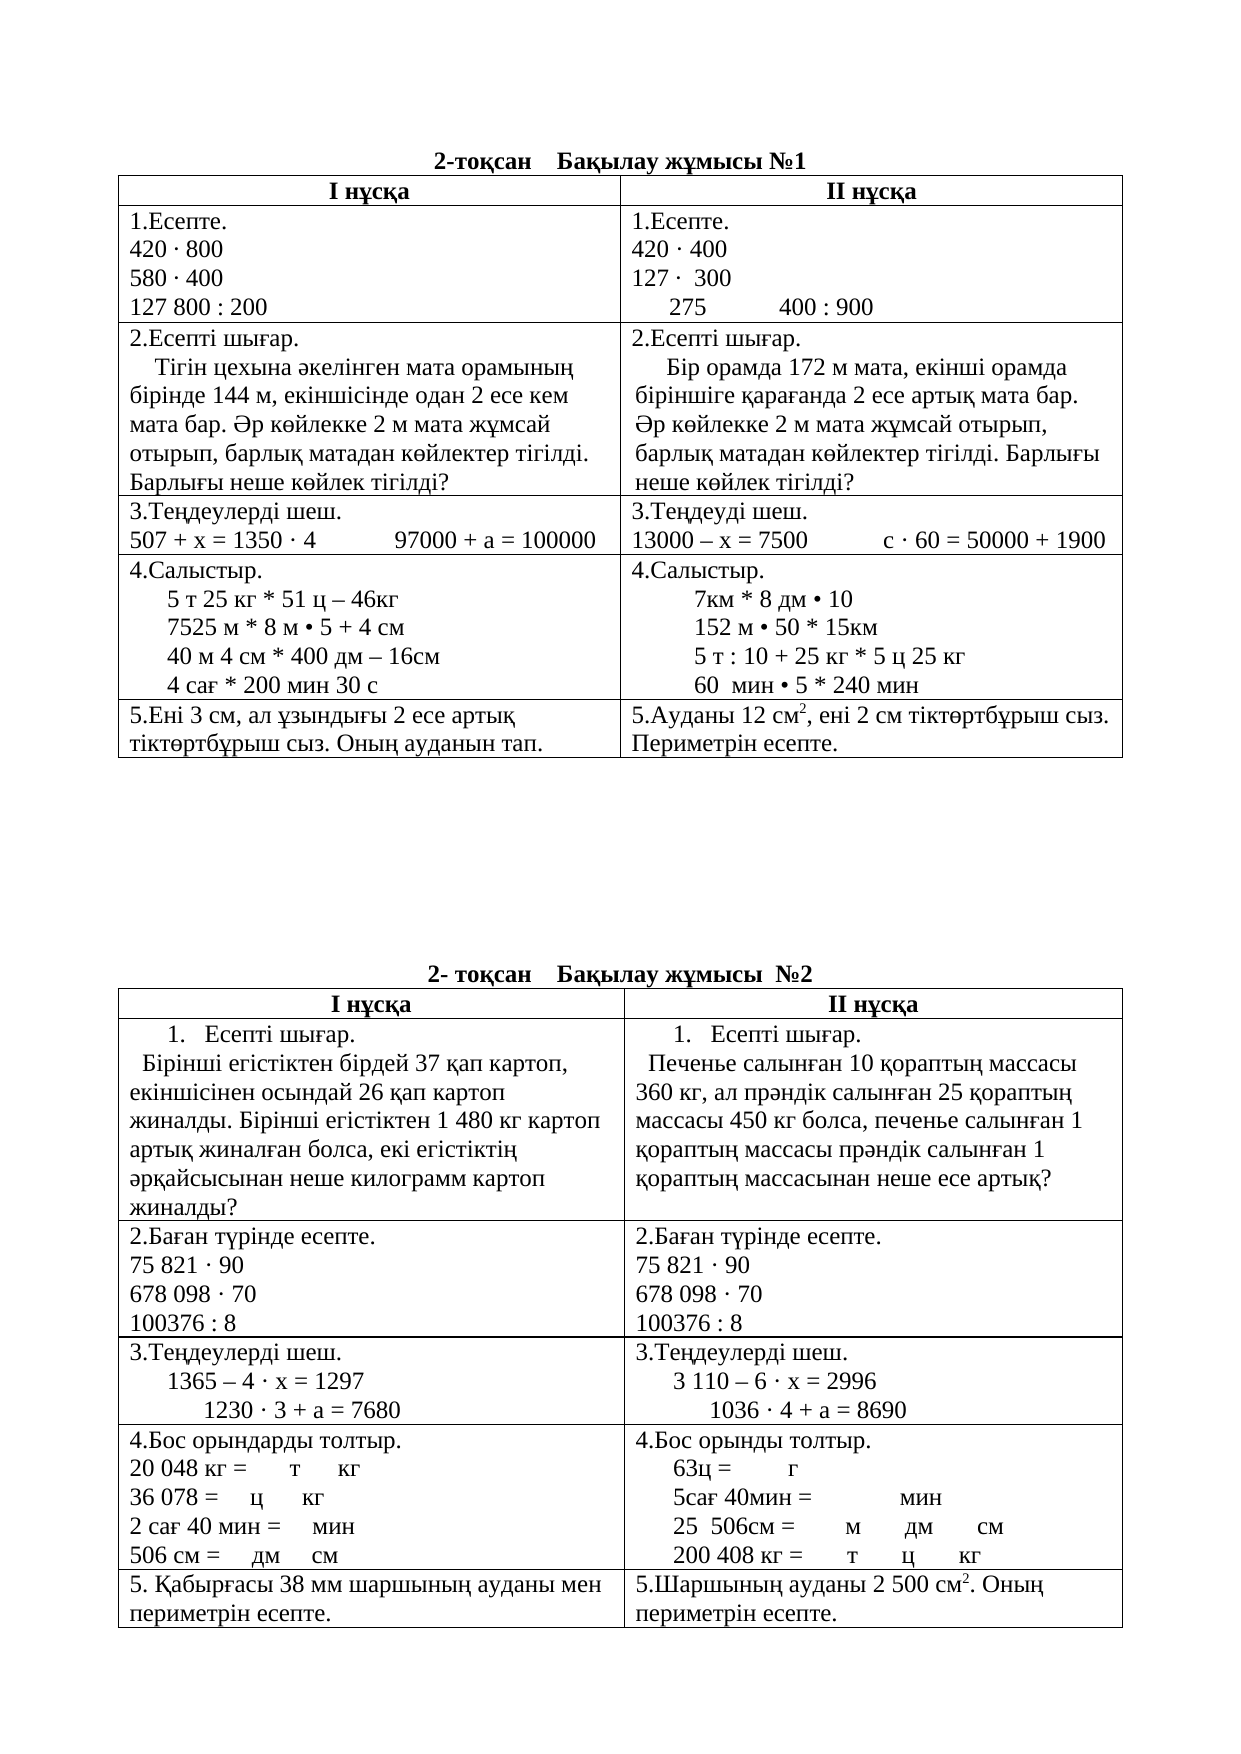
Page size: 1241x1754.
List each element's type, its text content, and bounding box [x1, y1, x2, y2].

table_cell 1.Есепте. 420 · 400 127 ∙ 300 400 : 900 [621, 206, 1122, 322]
table_cell 4.Салыстыр. 5 т 25 кг * 51 ц – 46кг 7525 м * 8 м • 5 + 4 см 40 м 4 см * 400 дм – 16см 4 сағ * 200 мин 30 с [119, 555, 620, 699]
table_cell 3.Теңдеулерді шеш. 507 + х = 1350 · 4 97000 + а = 100000 [119, 496, 620, 554]
table_cell 5.Шаршының ауданы 2 500 см2. Оның периметрін есепте. [625, 1570, 1122, 1627]
text 2- тоқсан Бақылау жұмысы №2 [118, 959, 1122, 988]
table_cell 1.Есепте. 420 ∙ 800 580 ∙ 400 127 800 : 200 [119, 206, 620, 322]
table_header ІІ нұсқа [621, 176, 1122, 205]
table_cell 4.Бос орындарды толтыр. 20 048 кг = т кг 36 078 = ц кг 2 сағ 40 мин = мин = дм см [119, 1425, 624, 1568]
table_cell Есепті шығар. Печенье салынған 10 қораптың массасы 360 кг, ал прәндік салынған 25 қораптың массасы болса, печенье салынған 1 қораптың массасы прәндік салынған 1 қораптың массасынан неше есе артық? [625, 1019, 1122, 1220]
table_cell 4.Салыстыр. 7км * 8 дм • 10 152 м • 50 * 15км 5 т : 10 + 25 кг * 5 ц 25 кг мин • 5 * 240 мин [621, 555, 1122, 699]
table_cell 4.Бос орынды толтыр. 63ц = г 5сағ 40мин = мин 506см = м дм см 200 408 кг = т ц кг [625, 1425, 1122, 1568]
text 2-тоқсан Бақылау жұмысы №1 [118, 146, 1122, 175]
table_cell 2.Есепті шығар. Бір орамда 172 м мата, екінші орамда біріншіге қарағанда 2 есе артық мата бар. Әр көйлекке 2 м мата жұмсай отырып, барлық матадан көйлектер тігілді. Барлығы неше көйлек тігілді? [621, 323, 1122, 495]
table_cell 3.Теңдеулерді шеш. 1365 – 4 · х = 1297 1230 · 3 + а = 7680 [119, 1338, 624, 1424]
table_header ІІ нұсқа [625, 989, 1122, 1018]
table_cell 5.Ауданы 12 см2, ені 2 см тіктөртбұрыш сыз. Периметрін есепте. [621, 700, 1122, 757]
table_cell 5. Қабырғасы шаршының ауданы мен периметрін есепте. [119, 1570, 624, 1627]
table_cell 2.Баған түрінде есепте. 75 821 · 90 678 098 · 70 100376 : 8 [625, 1221, 1122, 1336]
table_cell 2.Баған түрінде есепте. 75 821 · 90 678 098 · 70 100376 : 8 [119, 1221, 624, 1336]
table_cell 3.Теңдеулерді шеш. 3 110 – 6 · х = 2996 1036 · 4 + а = 8690 [625, 1338, 1122, 1424]
table_cell 3.Теңдеуді шеш. 13000 – х = 7500 с · 60 = 50000 + 1900 [621, 496, 1122, 554]
table_header І нұсқа [119, 989, 624, 1018]
table_cell Есепті шығар. Бірінші егістіктен бірдей 37 қап картоп, екіншісінен осындай 26 қап картоп жиналды. Бірінші егістіктен картоп артық жиналған болса, екі егістіктің әрқайсысынан неше килограмм картоп жиналды? [119, 1019, 624, 1220]
table_header І нұсқа [119, 176, 620, 205]
table_cell 2.Есепті шығар. Тігін цехына әкелінген мата орамының бірінде 144 м, екіншісінде одан 2 есе кем мата бар. Әр көйлекке 2 м мата жұмсай отырып, барлық матадан көйлектер тігілді. Барлығы неше көйлек тігілді? [119, 323, 620, 495]
table_cell 5.Ені 3 см, ал ұзындығы 2 есе артық тіктөртбұрыш сыз. Оның ауданын тап. [119, 700, 620, 757]
